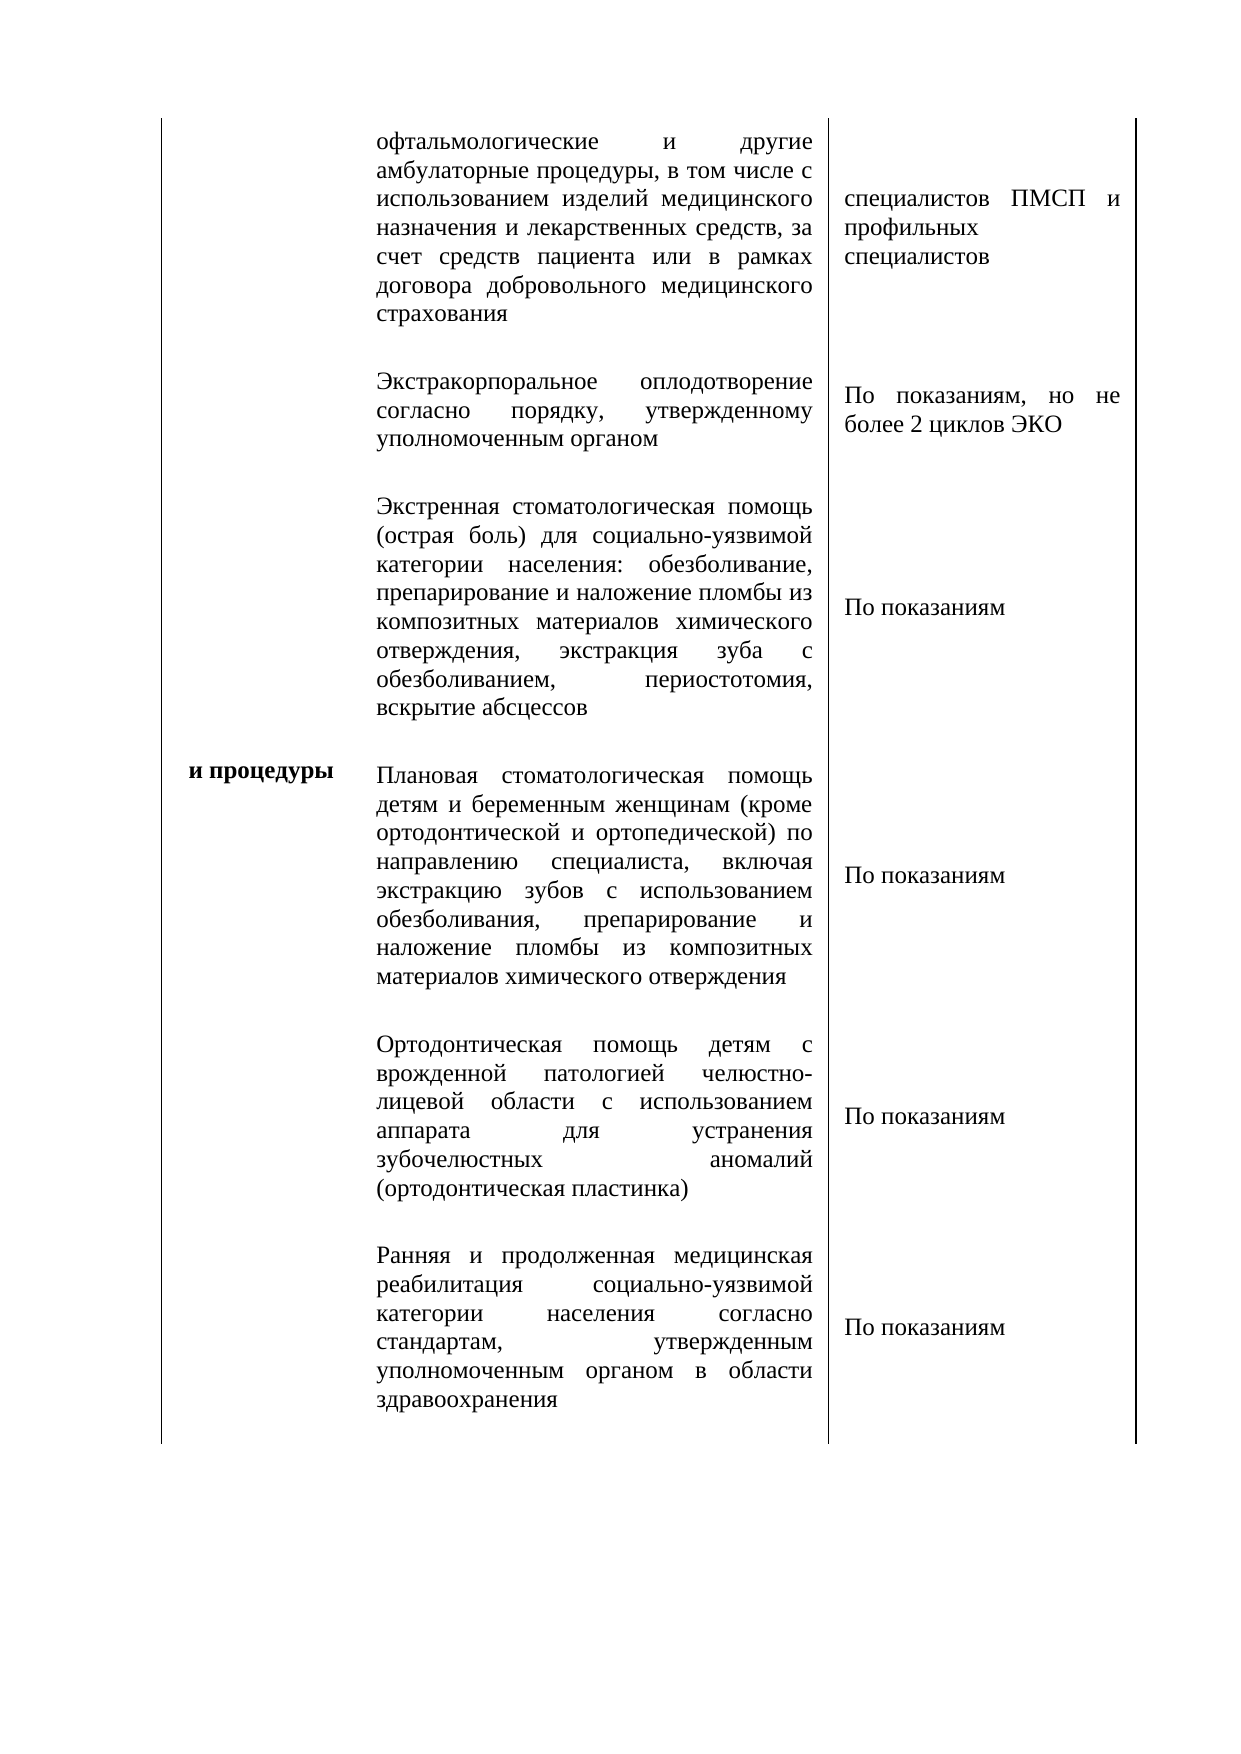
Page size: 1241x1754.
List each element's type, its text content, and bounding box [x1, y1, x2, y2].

table_cell По показаниям [829, 483, 1135, 752]
table_cell Экстренная стоматологическая помощь (острая боль) для социально-уязвимой категории населения: обезболивание, препарирование и наложение пломбы из композитных материалов химического отверждения, экстракция зуба с обезболиванием, периостотомия, вскрытие абсцессов [360, 483, 828, 752]
table_cell Плановая стоматологическая помощь детям и беременным женщинам (кроме ортодонтической и ортопедической) по направлению специалиста, включая экстракцию зубов с использованием обезболивания, препарирование и наложение пломбы из композитных материалов химического отверждения [360, 752, 828, 1021]
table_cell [360, 118, 828, 358]
table_cell По показаниям [829, 1021, 1135, 1232]
table_cell Ранняя и продолженная медицинская реабилитация социально-уязвимой категории населения согласно стандартам, утвержденным уполномоченным органом в области здравоохранения [360, 1233, 828, 1444]
table_cell По показаниям [829, 1233, 1135, 1444]
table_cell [829, 118, 1135, 358]
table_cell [162, 118, 360, 1444]
table_cell Экстракорпоральное оплодотворение согласно порядку, утвержденному уполномоченным органом [360, 358, 828, 483]
table_cell По показаниям, но не более 2 циклов ЭКО [829, 358, 1135, 483]
table_cell Ортодонтическая помощь детям с врожденной патологией челюстно-лицевой области с использованием аппарата для устранения зубочелюстных аномалий (ортодонтическая пластинка) [360, 1021, 828, 1232]
table_cell По показаниям [829, 752, 1135, 1021]
